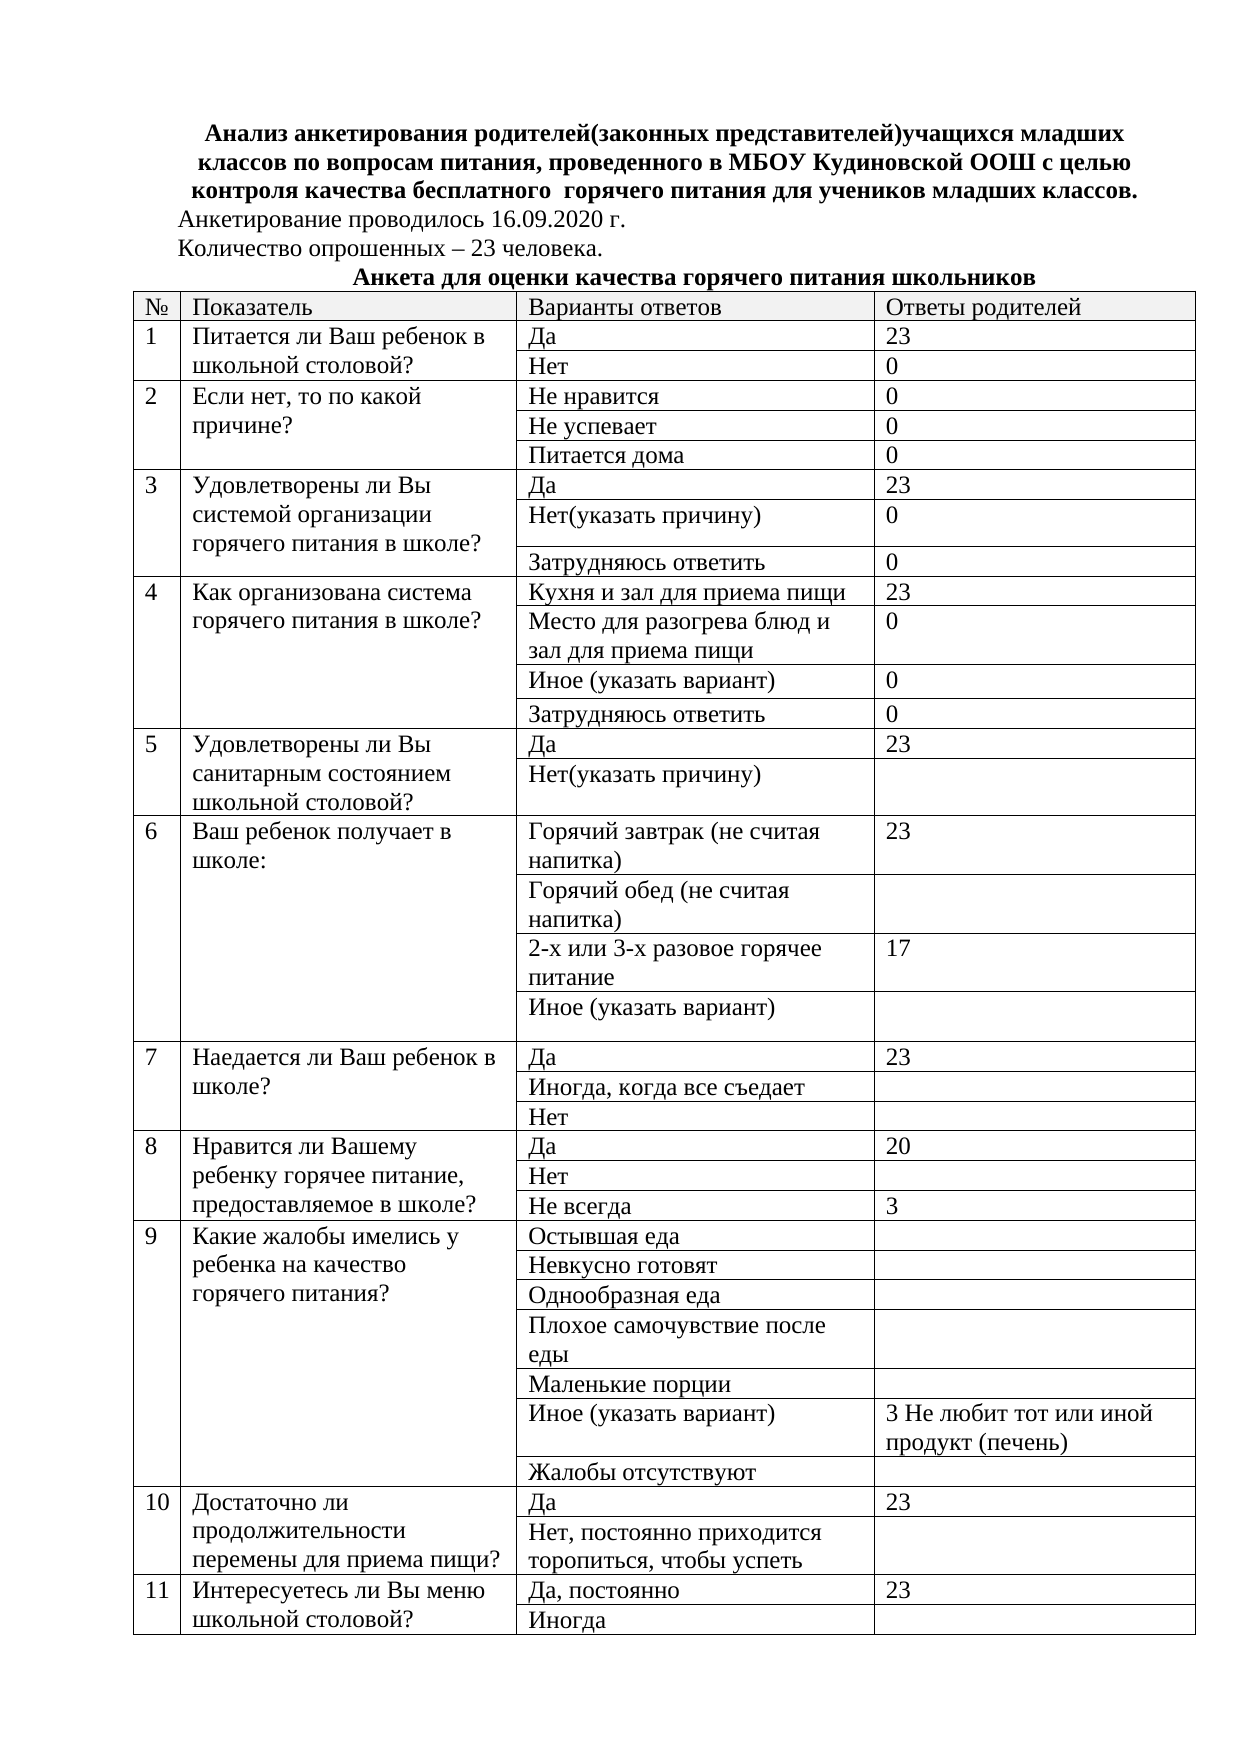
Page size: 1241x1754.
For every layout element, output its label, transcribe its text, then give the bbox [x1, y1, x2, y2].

table_cell Нет(указать причину) [517, 500, 874, 546]
table_cell Какие жалобы имелись у ребенка на качество горячего питания? [181, 1221, 516, 1486]
table_cell 23 [875, 729, 1195, 758]
table_cell [875, 1161, 1195, 1190]
table_cell 0 [875, 351, 1195, 380]
table_header Ответы родителей [875, 292, 1195, 320]
table_cell Удовлетворены ли Вы санитарным состоянием школьной столовой? [181, 729, 516, 815]
table_cell [875, 759, 1195, 815]
table_cell Как организована система горячего питания в школе? [181, 577, 516, 728]
table_header № [134, 292, 180, 320]
table_cell Горячий обед (не считая напитка) [517, 875, 874, 932]
table_cell Да, постоянно [517, 1575, 874, 1604]
table_cell 6 [134, 816, 180, 1041]
table_cell Питается дома [517, 441, 874, 469]
table_cell 23 [875, 1042, 1195, 1071]
table_header Показатель [181, 292, 516, 320]
table_cell [875, 1251, 1195, 1279]
table_cell Нет [517, 1161, 874, 1190]
table_cell Иногда, когда все съедает [517, 1072, 874, 1101]
table_cell 17 [875, 934, 1195, 991]
text Анкетирование проводилось 16.09.2020 г. [177, 204, 1152, 233]
table_cell Невкусно готовят [517, 1251, 874, 1279]
table_cell 2-х или 3-х разовое горячее питание [517, 934, 874, 991]
table_cell Нравится ли Вашему ребенку горячее питание, предоставляемое в школе? [181, 1131, 516, 1220]
table_cell Плохое самочувствие после еды [517, 1310, 874, 1368]
table_cell 0 [875, 411, 1195, 439]
table_cell Да [517, 729, 874, 758]
table_cell 0 [875, 665, 1195, 698]
table_cell Однообразная еда [517, 1280, 874, 1309]
table_cell Горячий завтрак (не считая напитка) [517, 816, 874, 874]
table_cell 0 [875, 500, 1195, 546]
table_cell 3 Не любит тот или иной продукт (печень) [875, 1399, 1195, 1456]
table_cell 23 [875, 1487, 1195, 1516]
table_cell 0 [875, 547, 1195, 576]
table_cell [875, 1280, 1195, 1309]
table_cell Достаточно ли продолжительности перемены для приема пищи? [181, 1487, 516, 1574]
table_cell 0 [875, 699, 1195, 728]
table_cell Иное (указать вариант) [517, 992, 874, 1041]
table_cell Затрудняюсь ответить [517, 547, 874, 576]
table_cell 9 [134, 1221, 180, 1486]
table_cell [875, 1457, 1195, 1486]
table_cell Наедается ли Ваш ребенок в школе? [181, 1042, 516, 1130]
table_cell Иное (указать вариант) [517, 1399, 874, 1456]
table_cell [875, 1310, 1195, 1368]
text Количество опрошенных – 23 человека. Анкета для оценки качества горячего питания школьников [177, 233, 1152, 291]
table_cell Не нравится [517, 381, 874, 410]
table_cell Затрудняюсь ответить [517, 699, 874, 728]
table_cell Не успевает [517, 411, 874, 439]
table_cell 3 [134, 470, 180, 576]
table_cell Маленькие порции [517, 1369, 874, 1397]
table_cell Остывшая еда [517, 1221, 874, 1249]
table_cell 0 [875, 441, 1195, 469]
table_cell 23 [875, 816, 1195, 874]
table_cell Жалобы отсутствуют [517, 1457, 874, 1486]
table_cell 10 [134, 1487, 180, 1574]
table_cell [875, 1517, 1195, 1574]
table_cell Нет [517, 351, 874, 380]
table_cell 23 [875, 321, 1195, 350]
table_cell [875, 875, 1195, 932]
table_cell Да [517, 1042, 874, 1071]
table_cell Питается ли Ваш ребенок в школьной столовой? [181, 321, 516, 380]
table_cell [875, 1221, 1195, 1249]
table_cell Место для разогрева блюд и зал для приема пищи [517, 606, 874, 664]
table_cell [875, 992, 1195, 1041]
table_cell [875, 1102, 1195, 1130]
table_cell Нет, постоянно приходится торопиться, чтобы успеть [517, 1517, 874, 1574]
table_cell Удовлетворены ли Вы системой организации горячего питания в школе? [181, 470, 516, 576]
table_cell 23 [875, 470, 1195, 499]
table_cell Не всегда [517, 1191, 874, 1220]
table_cell Если нет, то по какой причине? [181, 381, 516, 469]
table_cell Интересуетесь ли Вы меню школьной столовой? [181, 1575, 516, 1634]
table_cell 1 [134, 321, 180, 380]
table_cell [875, 1605, 1195, 1634]
table_cell 0 [875, 606, 1195, 664]
table_cell 23 [875, 577, 1195, 605]
table_cell 7 [134, 1042, 180, 1130]
table_cell 23 [875, 1575, 1195, 1604]
table_cell Да [517, 1487, 874, 1516]
table_cell Кухня и зал для приема пищи [517, 577, 874, 605]
table_cell Нет [517, 1102, 874, 1130]
table_cell 0 [875, 381, 1195, 410]
table_cell 4 [134, 577, 180, 728]
table_cell Ваш ребенок получает в школе: [181, 816, 516, 1041]
table_cell Нет(указать причину) [517, 759, 874, 815]
table_cell Иное (указать вариант) [517, 665, 874, 698]
table_cell 11 [134, 1575, 180, 1634]
table_cell 2 [134, 381, 180, 469]
table_cell Да [517, 321, 874, 350]
table_cell Иногда [517, 1605, 874, 1634]
table_cell 3 [875, 1191, 1195, 1220]
table_cell 5 [134, 729, 180, 815]
table_cell [875, 1072, 1195, 1101]
table_cell Да [517, 1131, 874, 1160]
table_cell Да [517, 470, 874, 499]
table_header Варианты ответов [517, 292, 874, 320]
table_cell [875, 1369, 1195, 1397]
text Анализ анкетирования родителей(законных представителей)учащихся младших классов по вопросам питания, проведенного в МБОУ Кудиновской ООШ с целью контроля качества бесплатного горячего питания для учеников младших классов. [177, 118, 1152, 204]
table_cell 8 [134, 1131, 180, 1220]
table_cell 20 [875, 1131, 1195, 1160]
